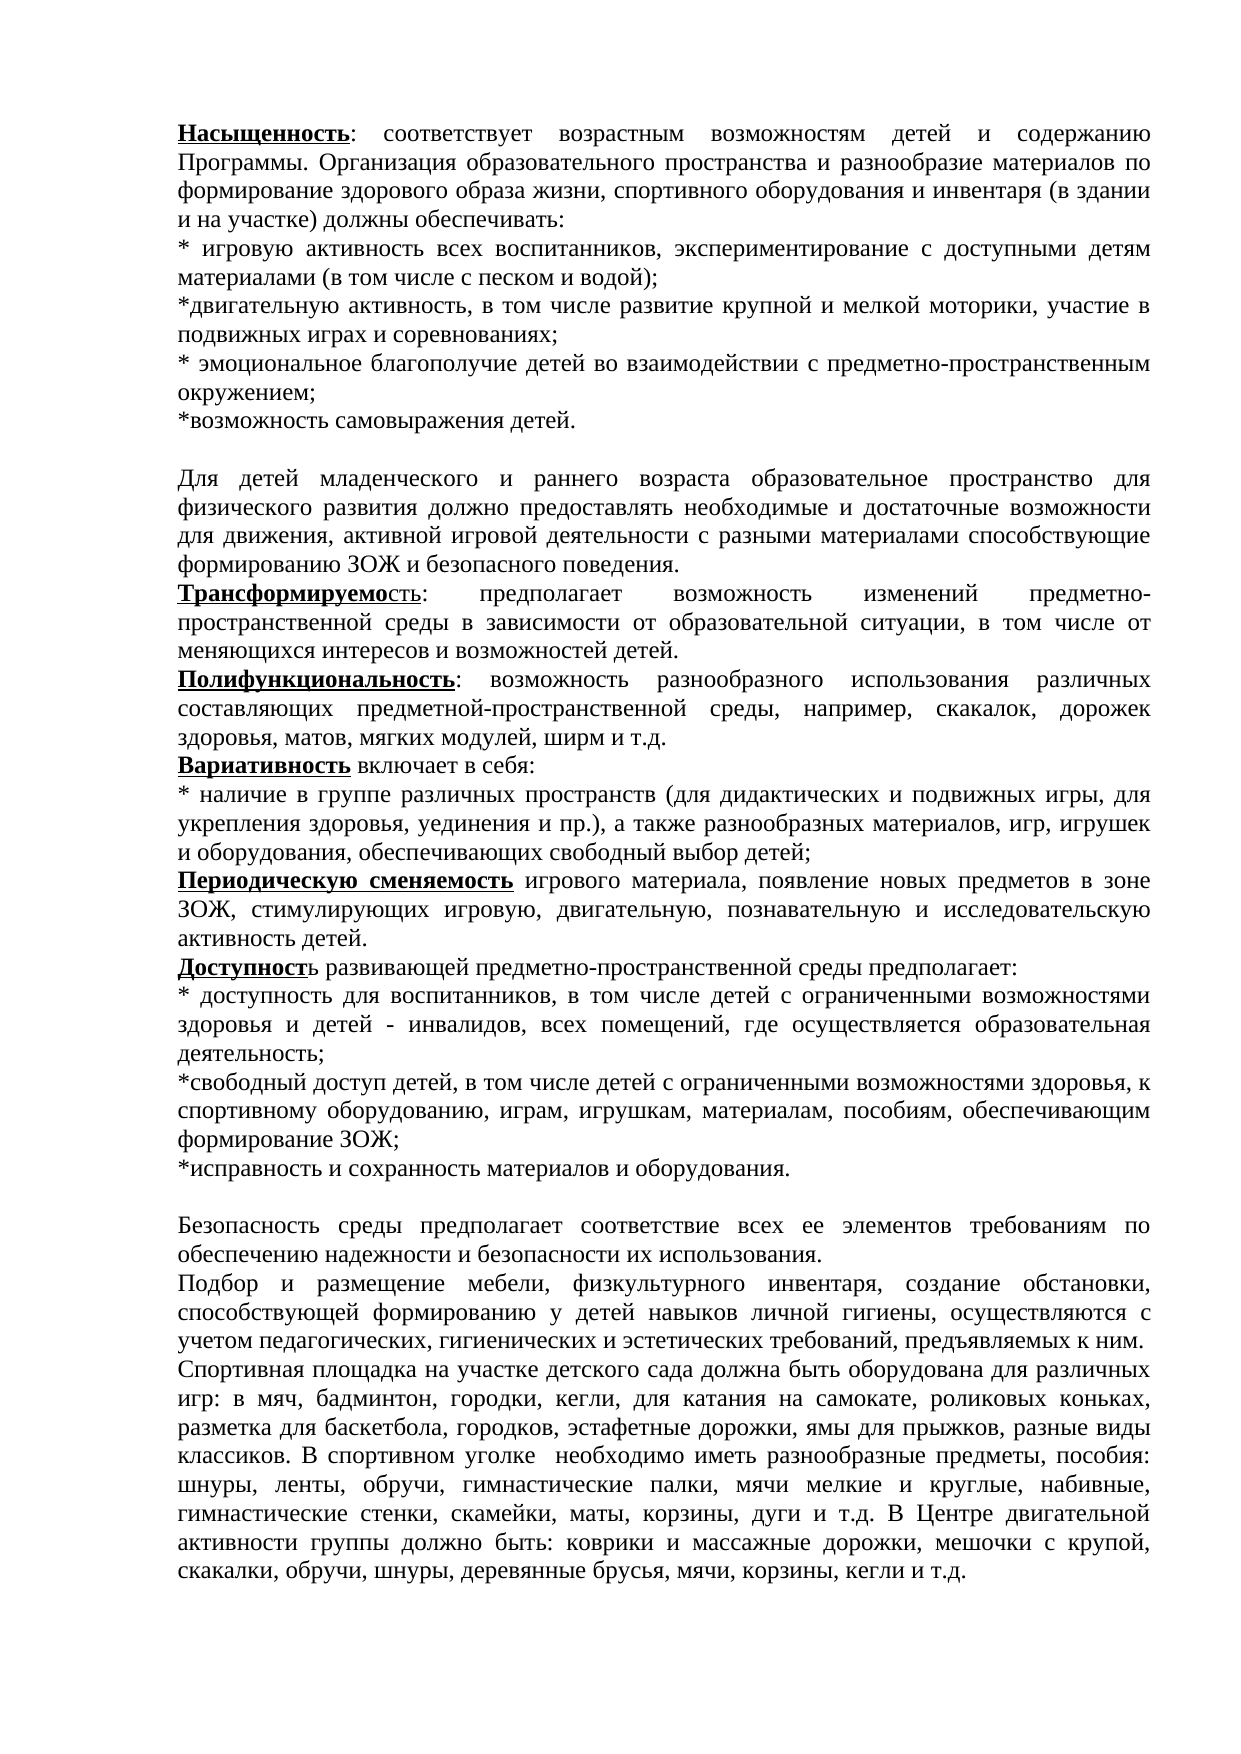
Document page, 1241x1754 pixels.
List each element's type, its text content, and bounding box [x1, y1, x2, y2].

text Подбор и размещение мебели, физкультурного инвентаря, создание обстановки, способствующей формированию у детей навыков личной гигиены, осуществляются с учетом педагогических, гигиенических и эстетических требований, предъявляемых к ним. [177, 1268, 1152, 1354]
text Насыщенность: соответствует возрастным возможностям детей и содержанию Программы. Организация образовательного пространства и разнообразие материалов по формирование здорового образа жизни, спортивного оборудования и инвентаря (в здании и на участке) должны обеспечивать: [177, 118, 1152, 233]
text *двигательную активность, в том числе развитие крупной и мелкой моторики, участие в подвижных играх и соревнованиях; [177, 291, 1152, 348]
text Полифункциональность: возможность разнообразного использования различных составляющих предметной-пространственной среды, например, скакалок, дорожек здоровья, матов, мягких модулей, ширм и т.д. [177, 664, 1152, 751]
text Спортивная площадка на участке детского сада должна быть оборудована для различных игр: в мяч, бадминтон, городки, кегли, для катания на самокате, роликовых коньках, разметка для баскетбола, городков, эстафетные дорожки, ямы для прыжков, разные виды классиков. В спортивном уголке необходимо иметь разнообразные предметы, пособия: шнуры, ленты, обручи, гимнастические палки, мячи мелкие и круглые, набивные, гимнастические стенки, скамейки, маты, корзины, дуги и т.д. В Центре двигательной активности группы должно быть: коврики и массажные дорожки, мешочки с крупой, скакалки, обручи, шнуры, деревянные брусья, мячи, корзины, кегли и т.д. [177, 1354, 1152, 1584]
text * наличие в группе различных пространств (для дидактических и подвижных игры, для укрепления здоровья, уединения и пр.), а также разнообразных материалов, игр, игрушек и оборудования, обеспечивающих свободный выбор детей; [177, 779, 1152, 866]
text Вариативность включает в себя: [177, 751, 1152, 779]
text Периодическую сменяемость игрового материала, появление новых предметов в зоне ЗОЖ, стимулирующих игровую, двигательную, познавательную и исследовательскую активность детей. [177, 866, 1152, 952]
text * доступность для воспитанников, в том числе детей с ограниченными возможностями здоровья и детей - инвалидов, всех помещений, где осуществляется образовательная деятельность; [177, 981, 1152, 1067]
text Доступность развивающей предметно-пространственной среды предполагает: [177, 952, 1152, 981]
text Безопасность среды предполагает соответствие всех ее элементов требованиям по обеспечению надежности и безопасности их использования. [177, 1211, 1152, 1268]
text * эмоциональное благополучие детей во взаимодействии с предметно-пространственным окружением; [177, 348, 1152, 406]
text *исправность и сохранность материалов и оборудования. [177, 1153, 1152, 1182]
text Для детей младенческого и раннего возраста образовательное пространство для физического развития должно предоставлять необходимые и достаточные возможности для движения, активной игровой деятельности с разными материалами способствующие формированию ЗОЖ и безопасного поведения. [177, 463, 1152, 578]
text * игровую активность всех воспитанников, экспериментирование с доступными детям материалами (в том числе с песком и водой); [177, 233, 1152, 291]
text Трансформируемость: предполагает возможность изменений предметно-пространственной среды в зависимости от образовательной ситуации, в том числе от меняющихся интересов и возможностей детей. [177, 578, 1152, 664]
text *возможность самовыражения детей. [177, 406, 1152, 434]
text *свободный доступ детей, в том числе детей с ограниченными возможностями здоровья, к спортивному оборудованию, играм, игрушкам, материалам, пособиям, обеспечивающим формирование ЗОЖ; [177, 1067, 1152, 1153]
